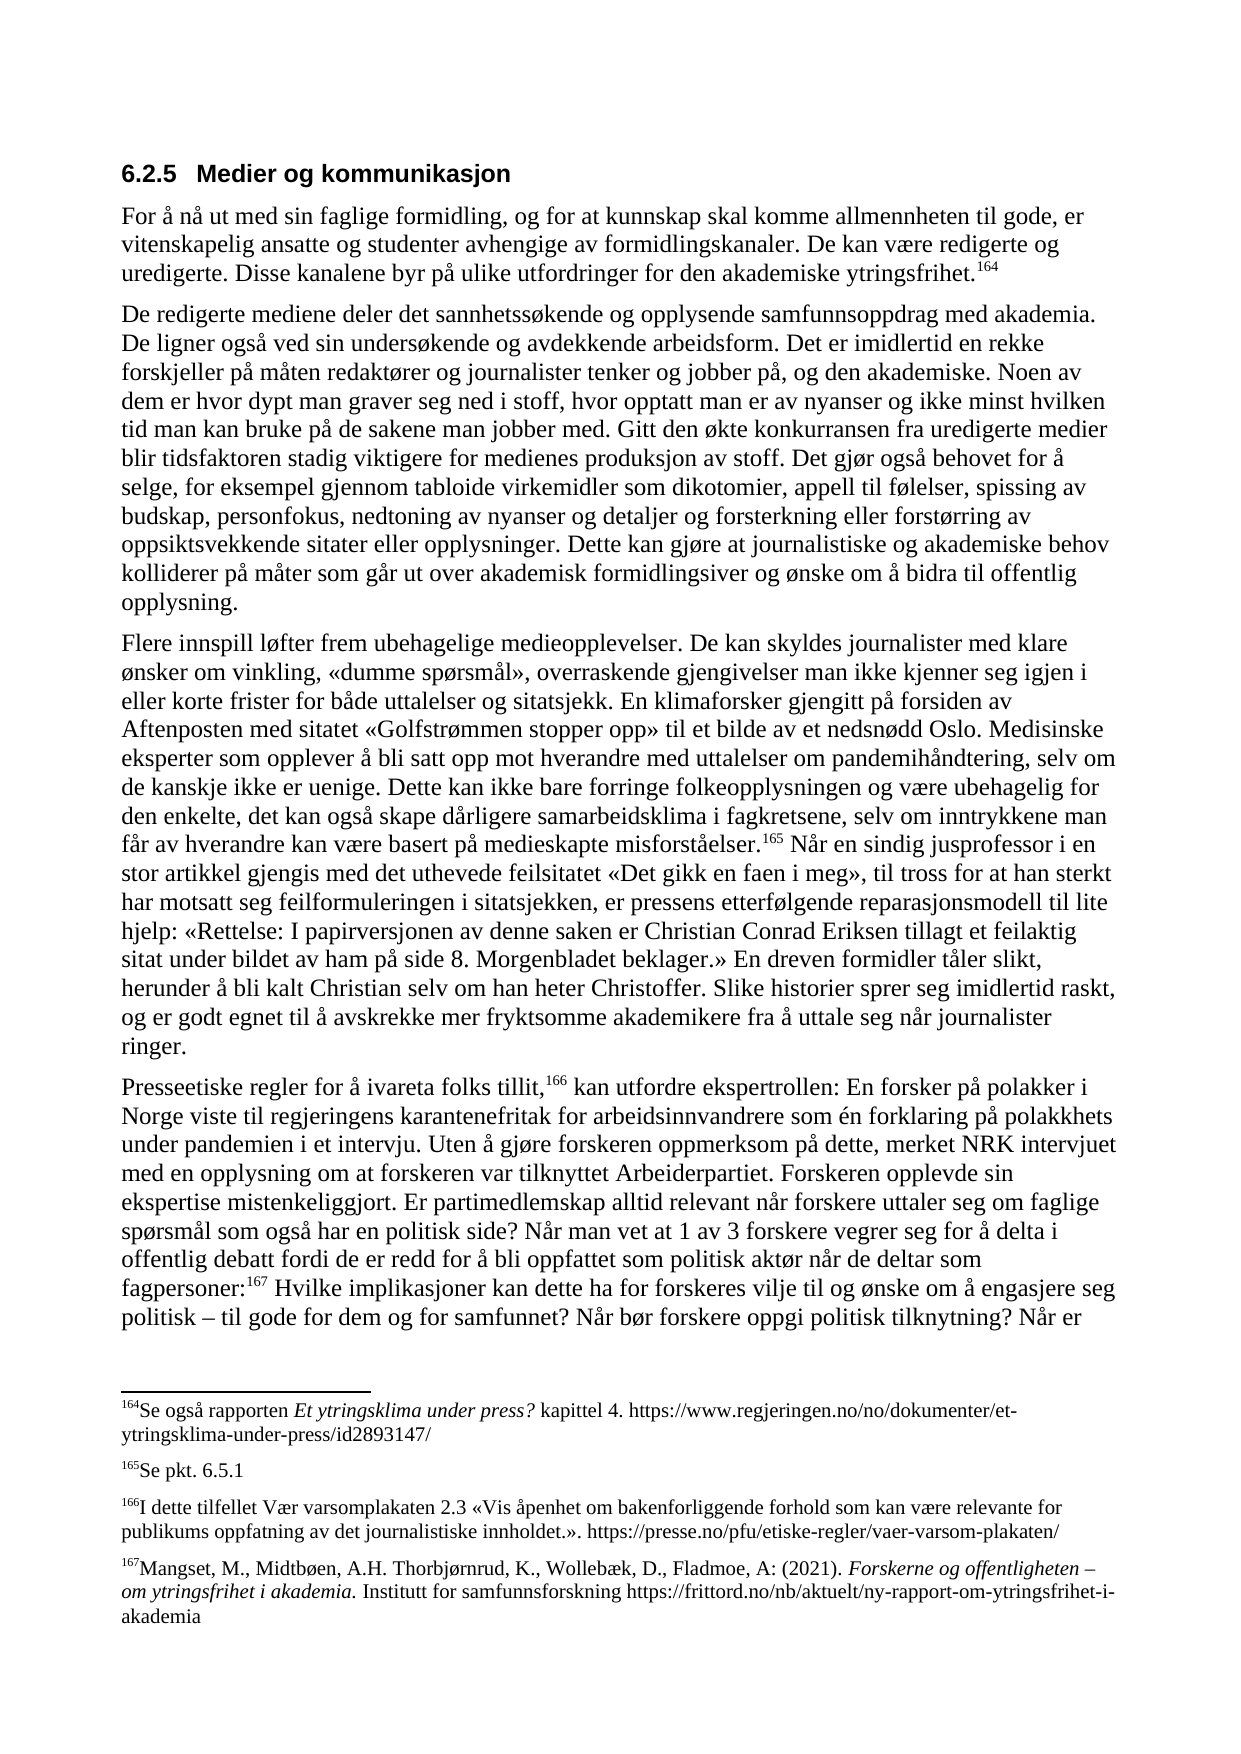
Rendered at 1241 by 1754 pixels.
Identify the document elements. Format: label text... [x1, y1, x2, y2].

subtitle Medier og kommunikasjon [121, 159, 1119, 188]
text De redigerte mediene deler det sannhetssøkende og opplysende samfunnsoppdrag med akademia. De ligner også ved sin undersøkende og avdekkende arbeidsform. Det er imidlertid en rekke forskjeller på måten redaktører og journalister tenker og jobber på, og den akademiske. Noen av dem er hvor dypt man graver seg ned i stoff, hvor opptatt man er av nyanser og ikke minst hvilken tid man kan bruke på de sakene man jobber med. Gitt den økte konkurransen fra uredigerte medier blir tidsfaktoren stadig viktigere for medienes produksjon av stoff. Det gjør også behovet for å selge, for eksempel gjennom tabloide virkemidler som dikotomier, appell til følelser, spissing av budskap, personfokus, nedtoning av nyanser og detaljer og forsterkning eller forstørring av oppsiktsvekkende sitater eller opplysninger. Dette kan gjøre at journalistiske og akademiske behov kolliderer på måter som går ut over akademisk formidlingsiver og ønske om å bidra til offentlig opplysning. [121, 299, 1119, 616]
text Flere innspill løfter frem ubehagelige medieopplevelser. De kan skyldes journalister med klare ønsker om vinkling, «dumme spørsmål», overraskende gjengivelser man ikke kjenner seg igjen i eller korte frister for både uttalelser og sitatsjekk. En klimaforsker gjengitt på forsiden av Aftenposten med sitatet «Golfstrømmen stopper opp» til et bilde av et nedsnødd Oslo. Medisinske eksperter som opplever å bli satt opp mot hverandre med uttalelser om pandemihåndtering, selv om de kanskje ikke er uenige. Dette kan ikke bare forringe folkeopplysningen og være ubehagelig for den enkelte, det kan også skape dårligere samarbeidsklima i fagkretsene, selv om inntrykkene man får av hverandre kan være basert på medieskapte misforståelser. Når en sindig jusprofessor i en stor artikkel gjengis med det uthevede feilsitatet «Det gikk en faen i meg», til tross for at han sterkt har motsatt seg feilformuleringen i sitatsjekken, er pressens etterfølgende reparasjonsmodell til lite hjelp: «Rettelse: I papirversjonen av denne saken er Christian Conrad Eriksen tillagt et feilaktig sitat under bildet av ham på side 8. Morgenbladet beklager.» En dreven formidler tåler slikt, herunder å bli kalt Christian selv om han heter Christoffer. Slike historier sprer seg imidlertid raskt, og er godt egnet til å avskrekke mer fryktsomme akademikere fra å uttale seg når journalister ringer. [121, 628, 1119, 1059]
text For å nå ut med sin faglige formidling, og for at kunnskap skal komme allmennheten til gode, er vitenskapelig ansatte og studenter avhengige av formidlingskanaler. De kan være redigerte og uredigerte. Disse kanalene byr på ulike utfordringer for den akademiske ytringsfrihet. [121, 201, 1119, 287]
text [121, 1072, 1119, 1331]
